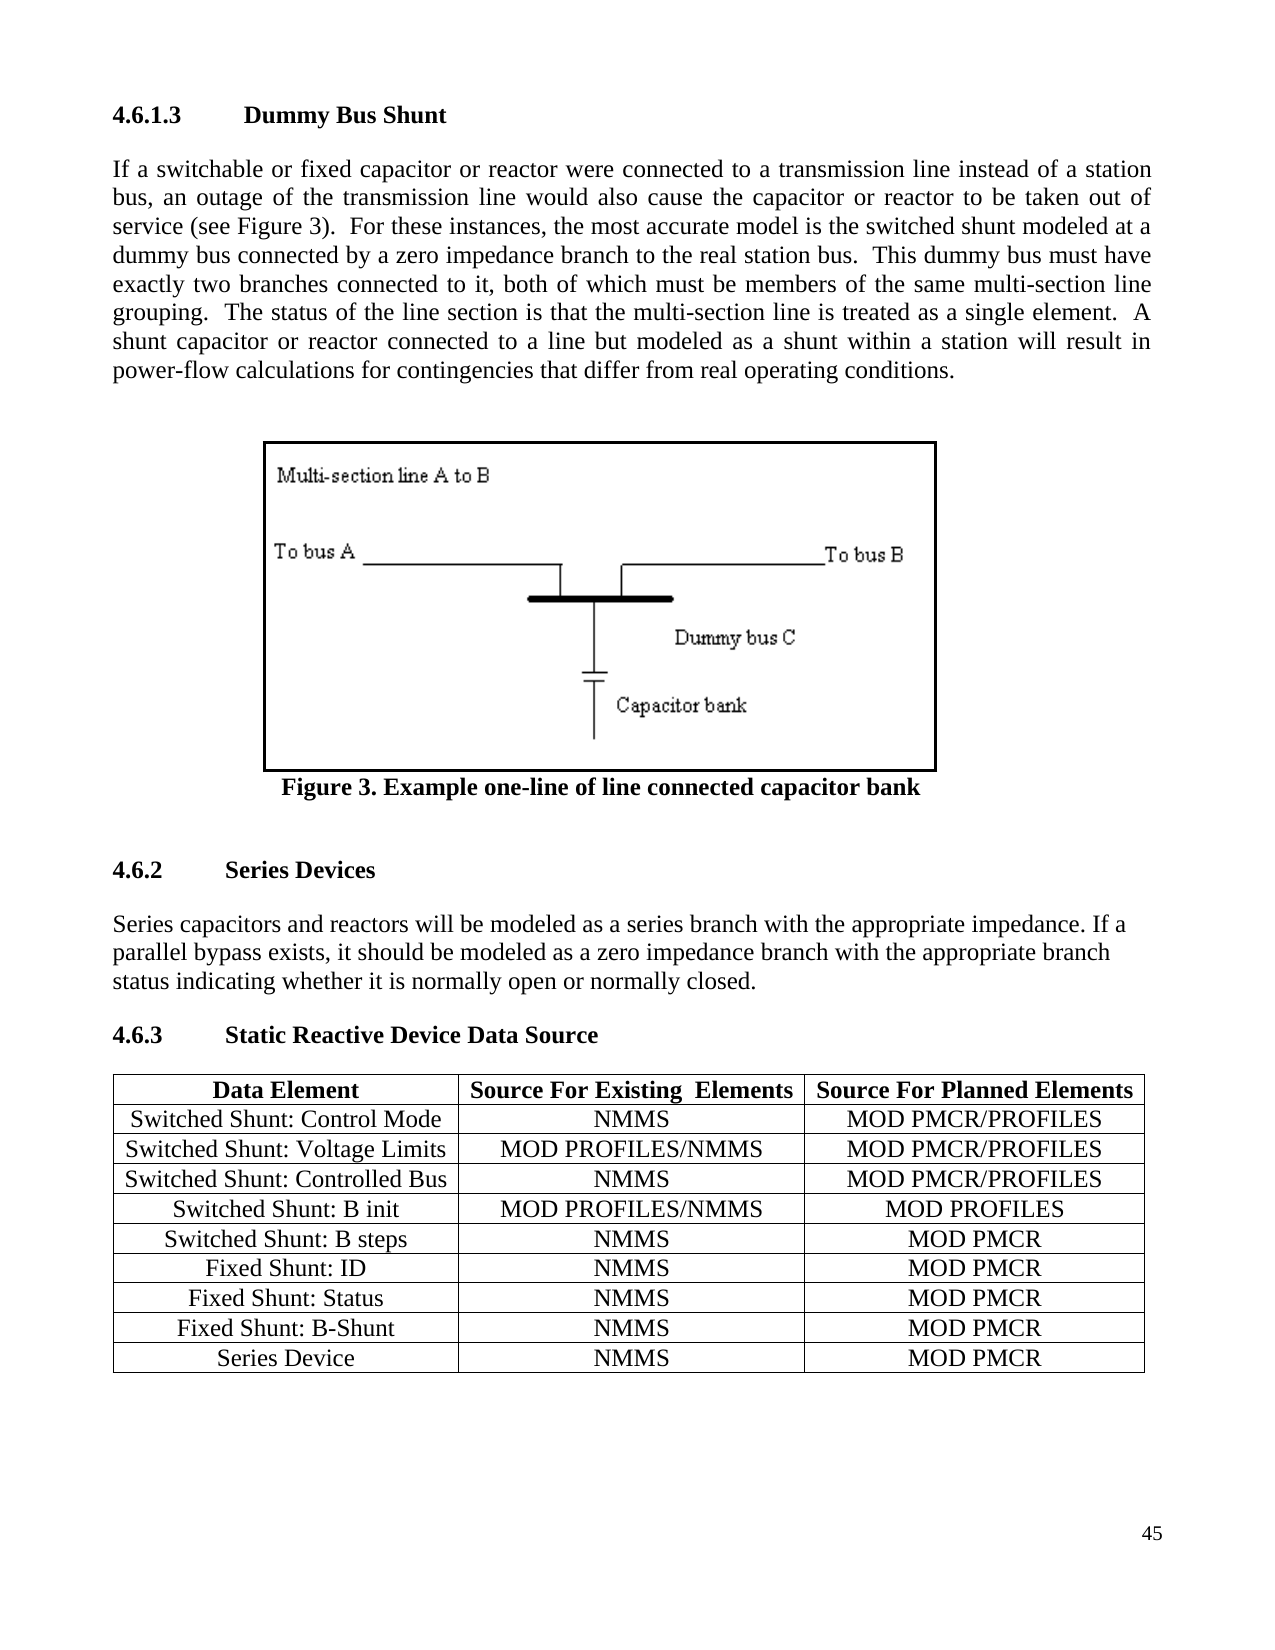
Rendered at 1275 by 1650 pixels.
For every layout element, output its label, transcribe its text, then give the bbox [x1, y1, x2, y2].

table_cell MOD PMCR [805, 1224, 1144, 1252]
table_cell Fixed Shunt: ID [114, 1254, 458, 1282]
table_cell NMMS [459, 1283, 804, 1312]
table_cell MOD PROFILES [805, 1194, 1144, 1223]
text If a switchable or fixed capacitor or reactor were connected to a transmission line instead of a station bus, an outage of the transmission line would also cause the capacitor or reactor to be taken out of service (see Figure 3). For these instances, the most accurate model is the switched shunt modeled at a dummy bus connected by a zero impedance branch to the real station bus. This dummy bus must have exactly two branches connected to it, both of which must be members of the same multi-section line grouping. The status of the line section is that the multi-section line is treated as a single element. A shunt capacitor or reactor connected to a line but modeled as a shunt within a station will result in power-flow calculations for contingencies that differ from real operating conditions. [112, 154, 1153, 384]
table_cell NMMS [459, 1313, 804, 1342]
title Series capacitors and reactors will be modeled as a series branch with the appropriate impedance. If a parallel bypass exists, it should be modeled as a zero impedance branch with the appropriate branch status indicating whether it is normally open or normally closed. [112, 909, 1162, 995]
table_cell MOD PMCR/PROFILES [805, 1105, 1144, 1133]
table_cell NMMS [459, 1343, 804, 1372]
table_cell NMMS [459, 1224, 804, 1252]
text 4.6.3 Static Reactive Device Data Source [112, 1020, 1162, 1049]
picture [266, 444, 934, 769]
table_cell NMMS [459, 1105, 804, 1133]
table_cell MOD PMCR [805, 1283, 1144, 1312]
table_cell NMMS [459, 1254, 804, 1282]
table_cell Series Device [114, 1343, 458, 1372]
table_cell Switched Shunt: B init [114, 1194, 458, 1223]
text 4.6.2 Series Devices [112, 855, 1162, 884]
table_cell NMMS [459, 1164, 804, 1193]
table_cell MOD PMCR/PROFILES [805, 1164, 1144, 1193]
table_cell MOD PMCR [805, 1343, 1144, 1372]
table_cell Switched Shunt: Control Mode [114, 1105, 458, 1133]
table_cell Fixed Shunt: Status [114, 1283, 458, 1312]
table_cell MOD PMCR [805, 1254, 1144, 1282]
table_cell MOD PROFILES/NMMS [459, 1134, 804, 1163]
table_header Source For Planned Elements [805, 1075, 1144, 1103]
table_cell MOD PROFILES/NMMS [459, 1194, 804, 1223]
table_cell MOD PMCR [805, 1313, 1144, 1342]
table_header Data Element [114, 1075, 458, 1103]
table_cell MOD PMCR/PROFILES [805, 1134, 1144, 1163]
text 4.6.1.3 Dummy Bus Shunt [112, 100, 1162, 129]
text Figure 3. Example one-line of line connected capacitor bank [187, 772, 1162, 801]
table_header Source For Existing Elements [459, 1075, 804, 1103]
table_cell Switched Shunt: Voltage Limits [114, 1134, 458, 1163]
table_cell Switched Shunt: B steps [114, 1224, 458, 1252]
table_cell Fixed Shunt: B-Shunt [114, 1313, 458, 1342]
table_cell Switched Shunt: Controlled Bus [114, 1164, 458, 1193]
